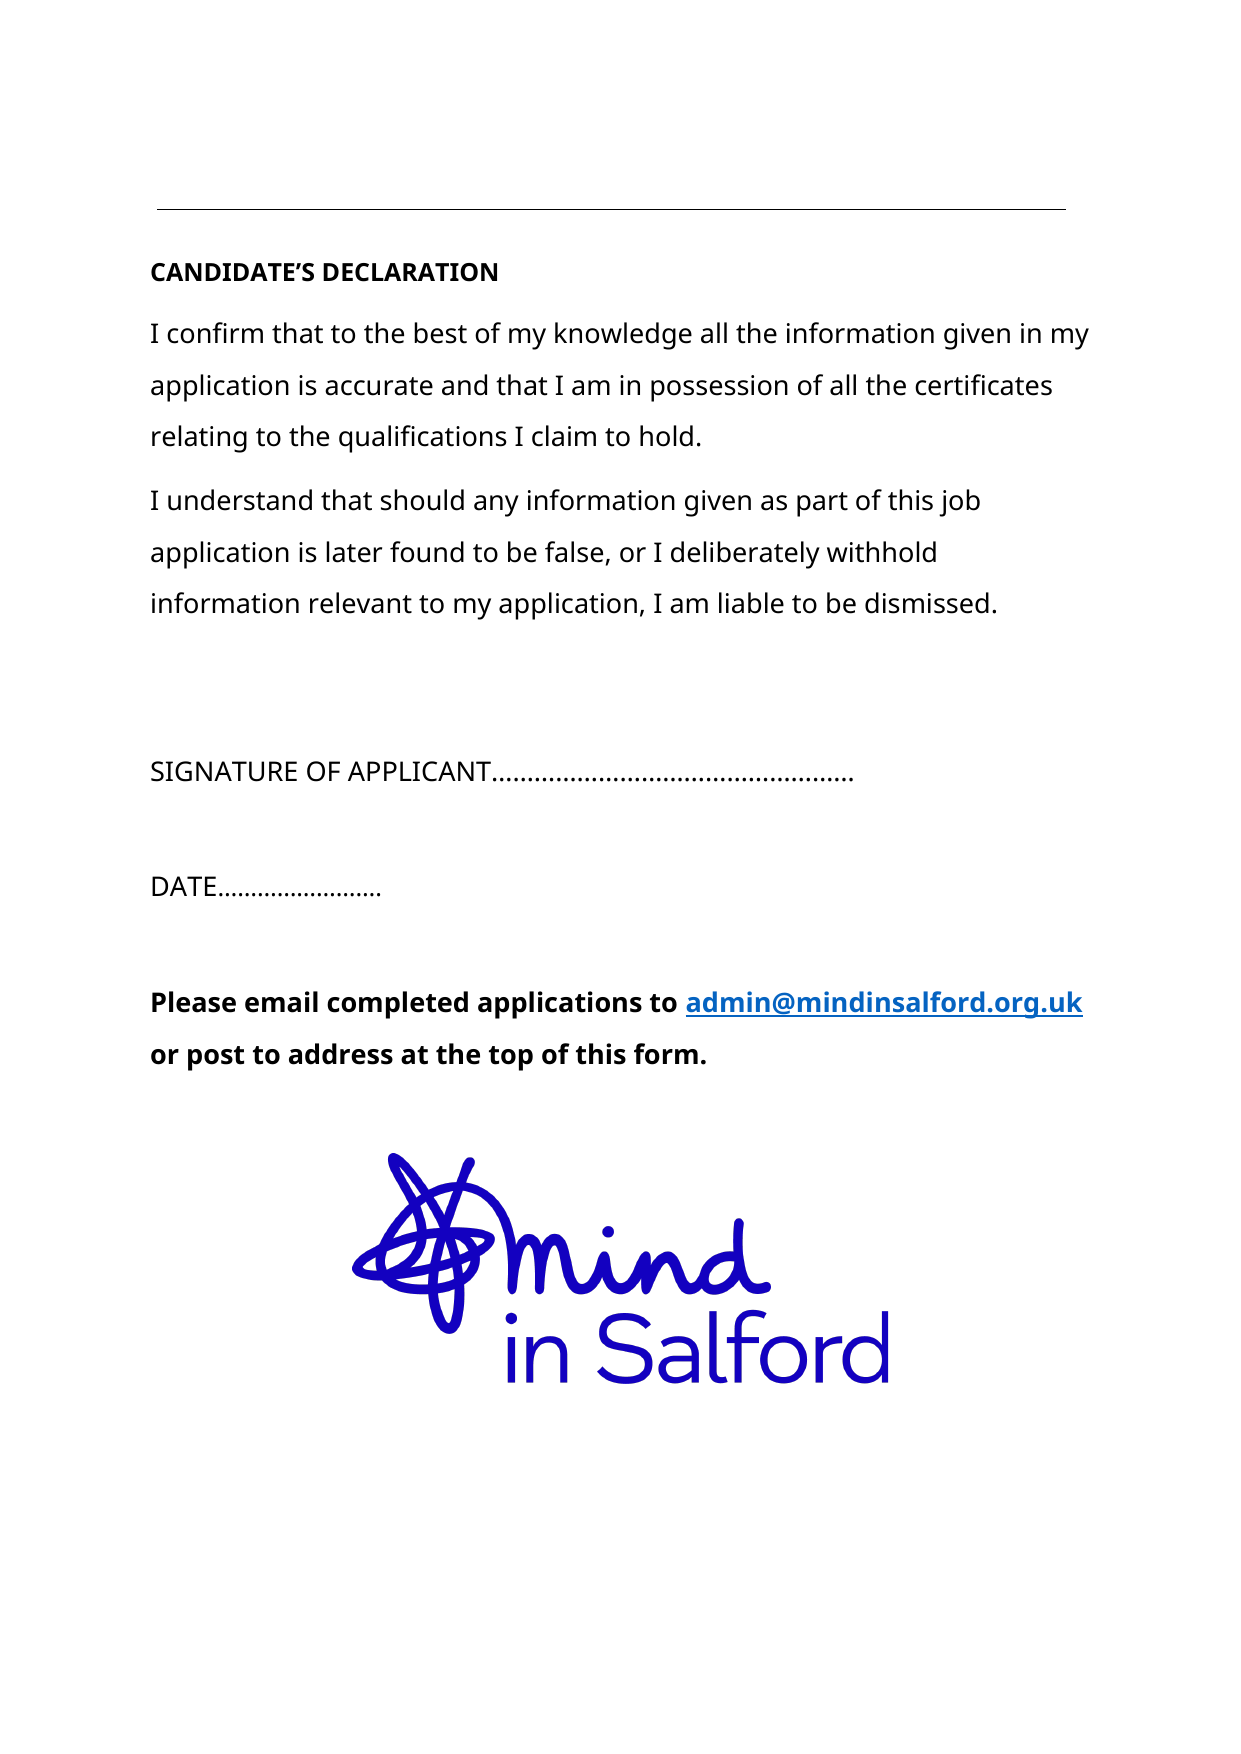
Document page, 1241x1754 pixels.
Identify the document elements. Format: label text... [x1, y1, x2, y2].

text CANDIDATE’S DECLARATION [150, 254, 1090, 288]
text DATE……………………. [150, 868, 1090, 905]
picture [352, 1153, 889, 1384]
text Please email completed applications to admin@mindinsalford.org.uk or post to address at the top of this form. [150, 984, 1090, 1072]
text I confirm that to the best of my knowledge all the information given in my application is accurate and that I am in possession of all the certificates relating to the qualifications I claim to hold. [150, 314, 1090, 454]
text SIGNATURE OF APPLICANT…………………………………………… [150, 752, 1090, 789]
text I understand that should any information given as part of this job application is later found to be false, or I deliberately withhold information relevant to my application, I am liable to be dismissed. [150, 482, 1090, 622]
